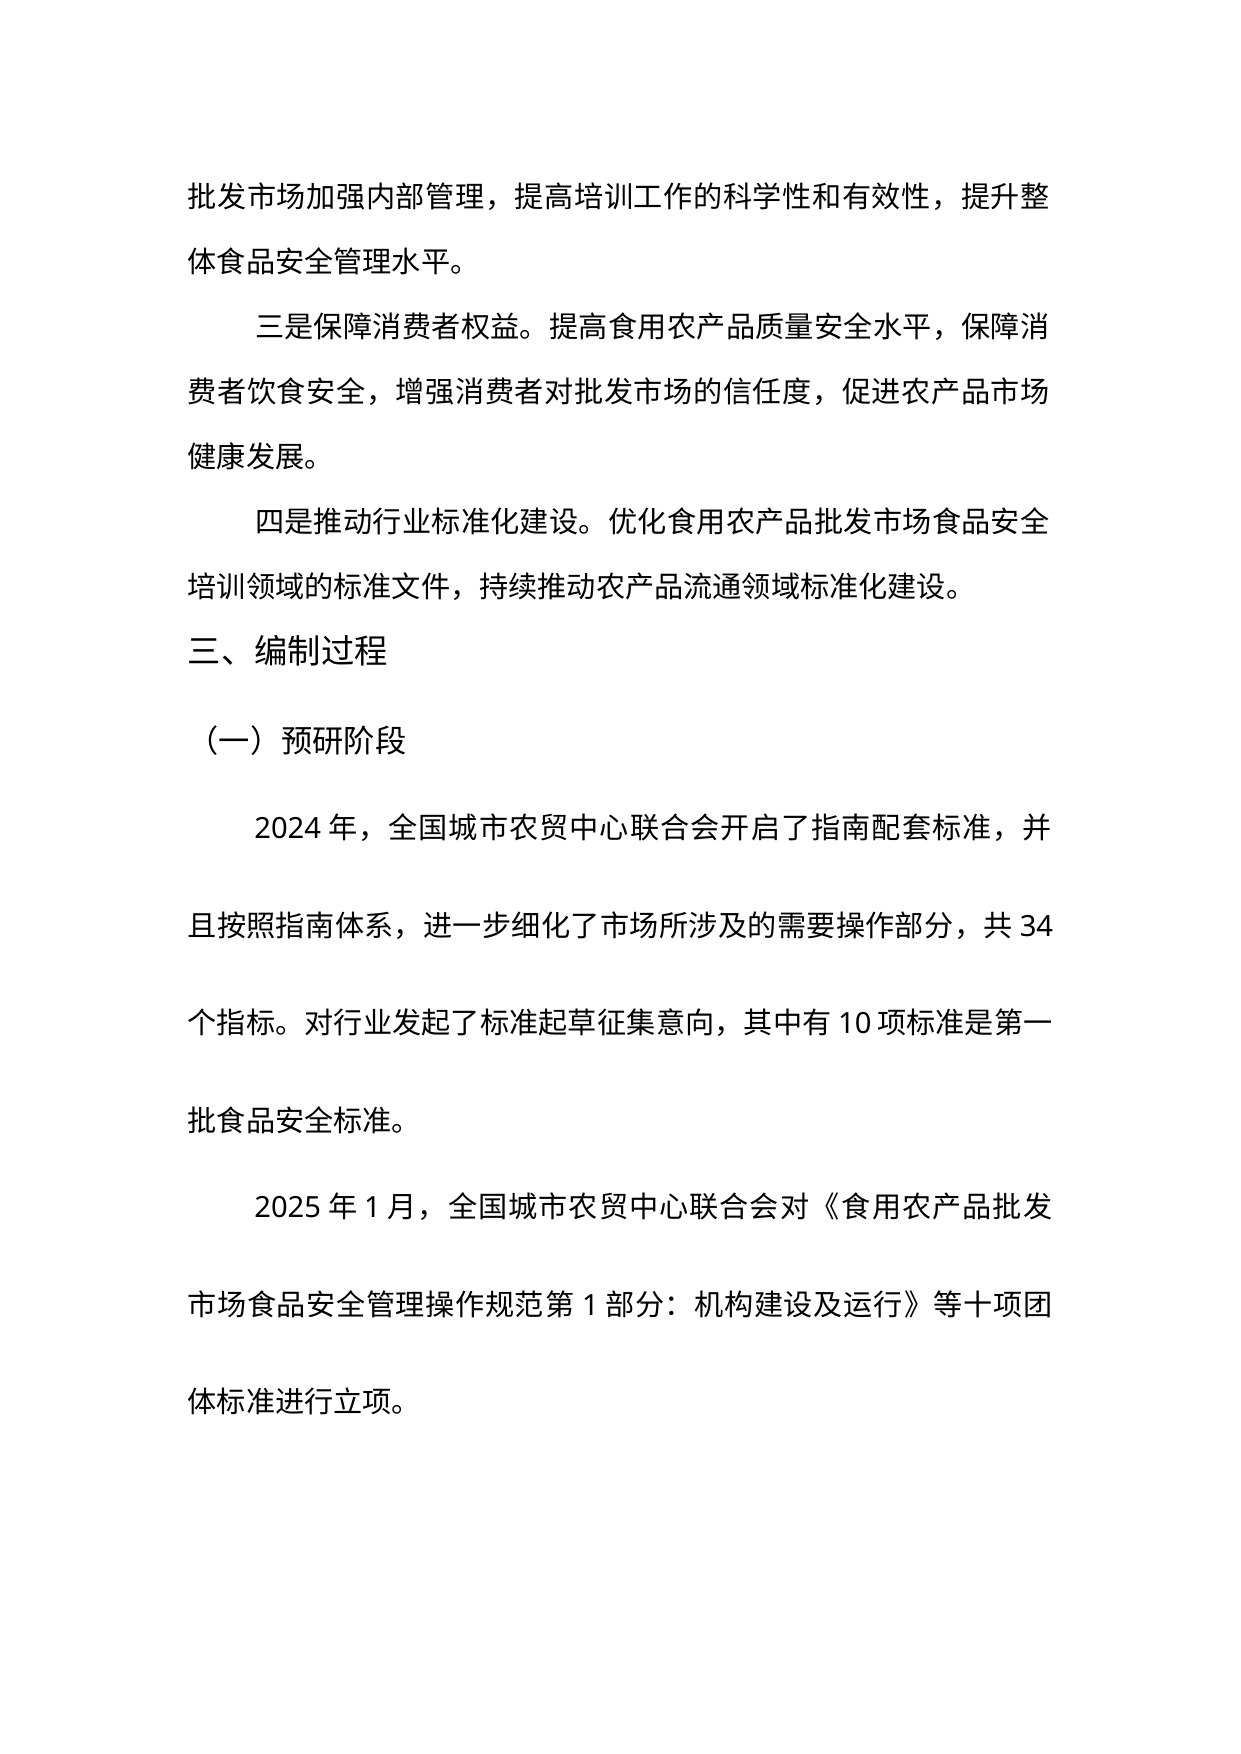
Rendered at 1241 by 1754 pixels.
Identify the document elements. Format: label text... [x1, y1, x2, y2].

text 2024年，全国城市农贸中心联合会开启了指南配套标准，并且按照指南体系，进一步细化了市场所涉及的需要操作部分，共34个指标。对行业发起了标准起草征集意向，其中有10项标准是第一批食品安全标准。 [187, 794, 1053, 1151]
subtitle （一）预研阶段 [187, 706, 1053, 771]
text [187, 162, 1053, 292]
text 三是保障消费者权益。提高食用农产品质量安全水平，保障消费者饮食安全，增强消费者对批发市场的信任度，促进农产品市场健康发展。 [187, 292, 1053, 487]
text 四是推动行业标准化建设。优化食用农产品批发市场食品安全培训领域的标准文件，持续推动农产品流通领域标准化建设。 [187, 487, 1053, 617]
subtitle 编制过程 [187, 617, 1053, 682]
text 2025年1月，全国城市农贸中心联合会对《食用农产品批发市场食品安全管理操作规范第1部分：机构建设及运行》等十项团体标准进行立项。 [187, 1172, 1053, 1432]
